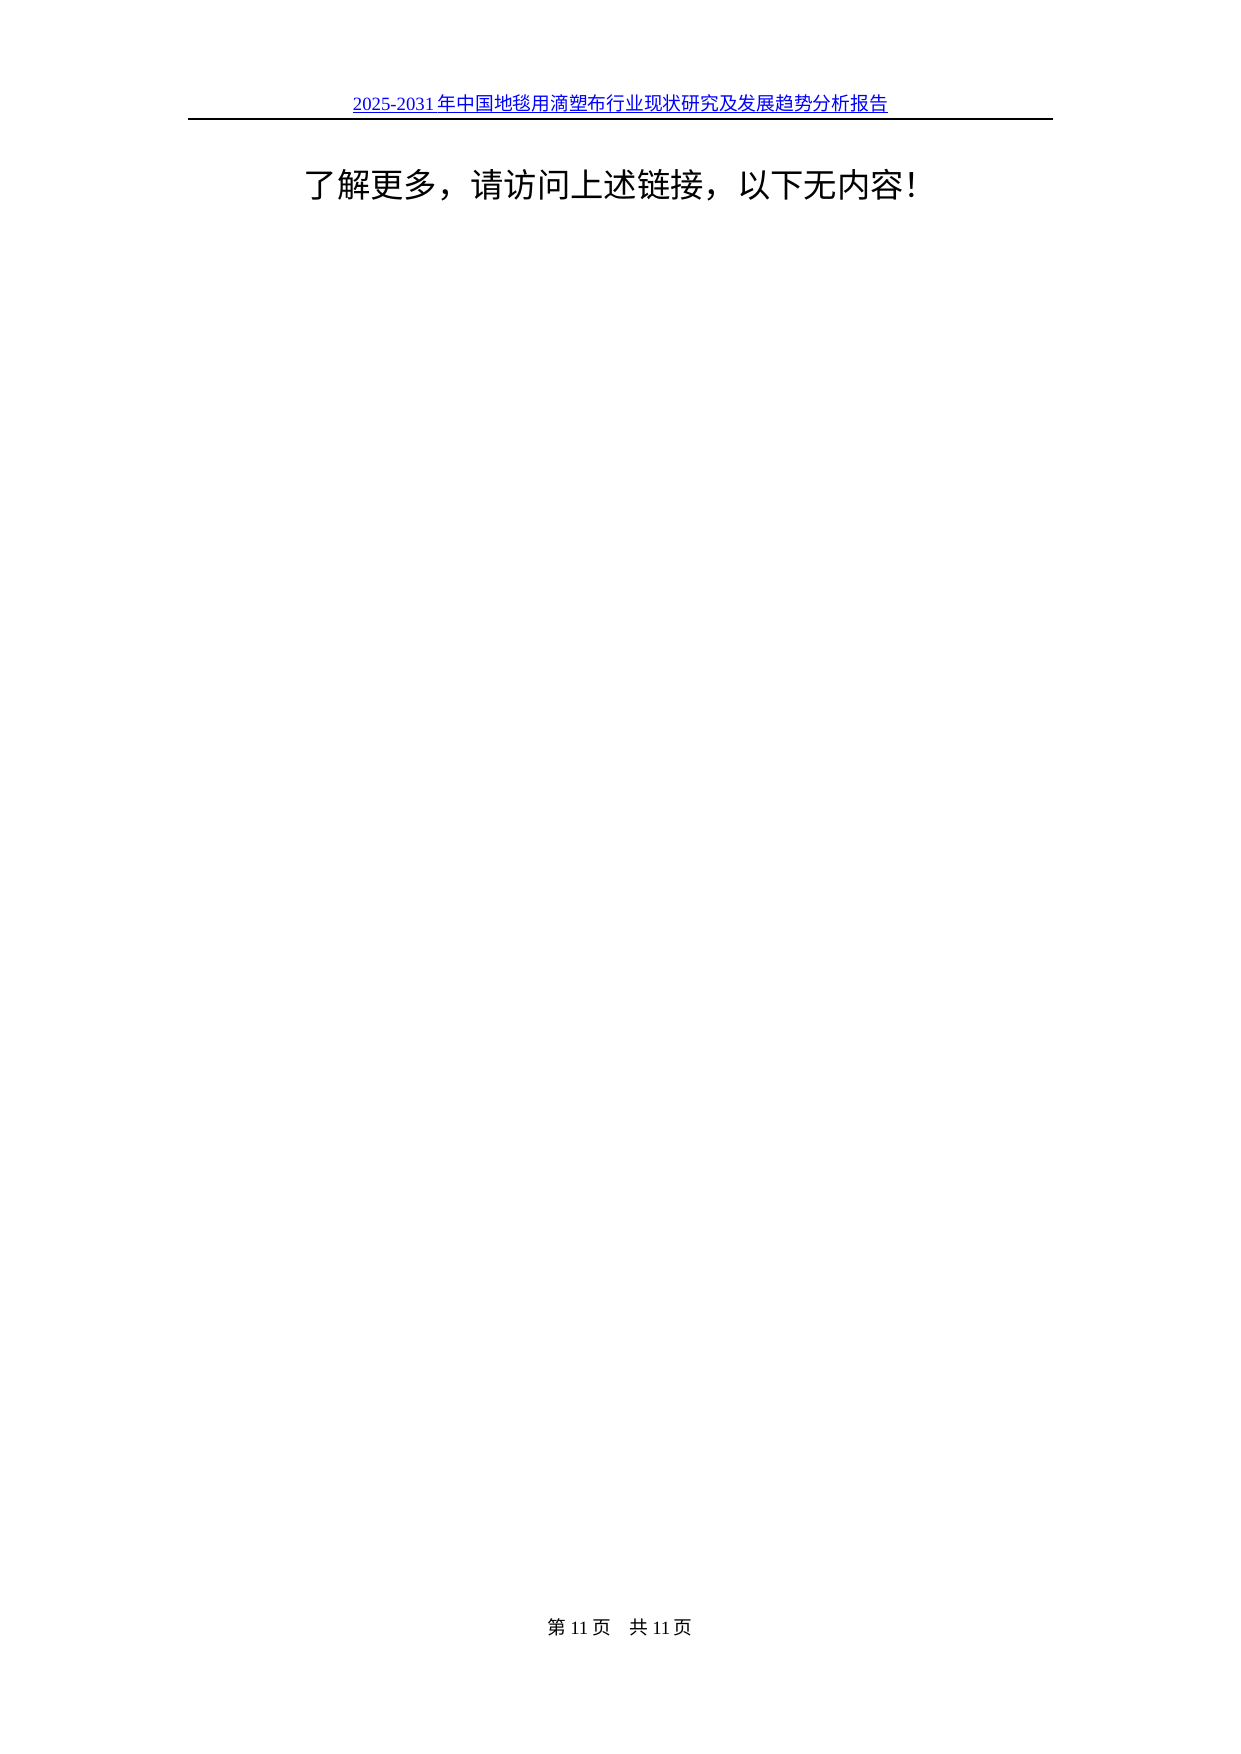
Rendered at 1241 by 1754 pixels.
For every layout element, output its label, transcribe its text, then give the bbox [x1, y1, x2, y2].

title 了解更多，请访问上述链接，以下无内容！ [187, 150, 1053, 215]
